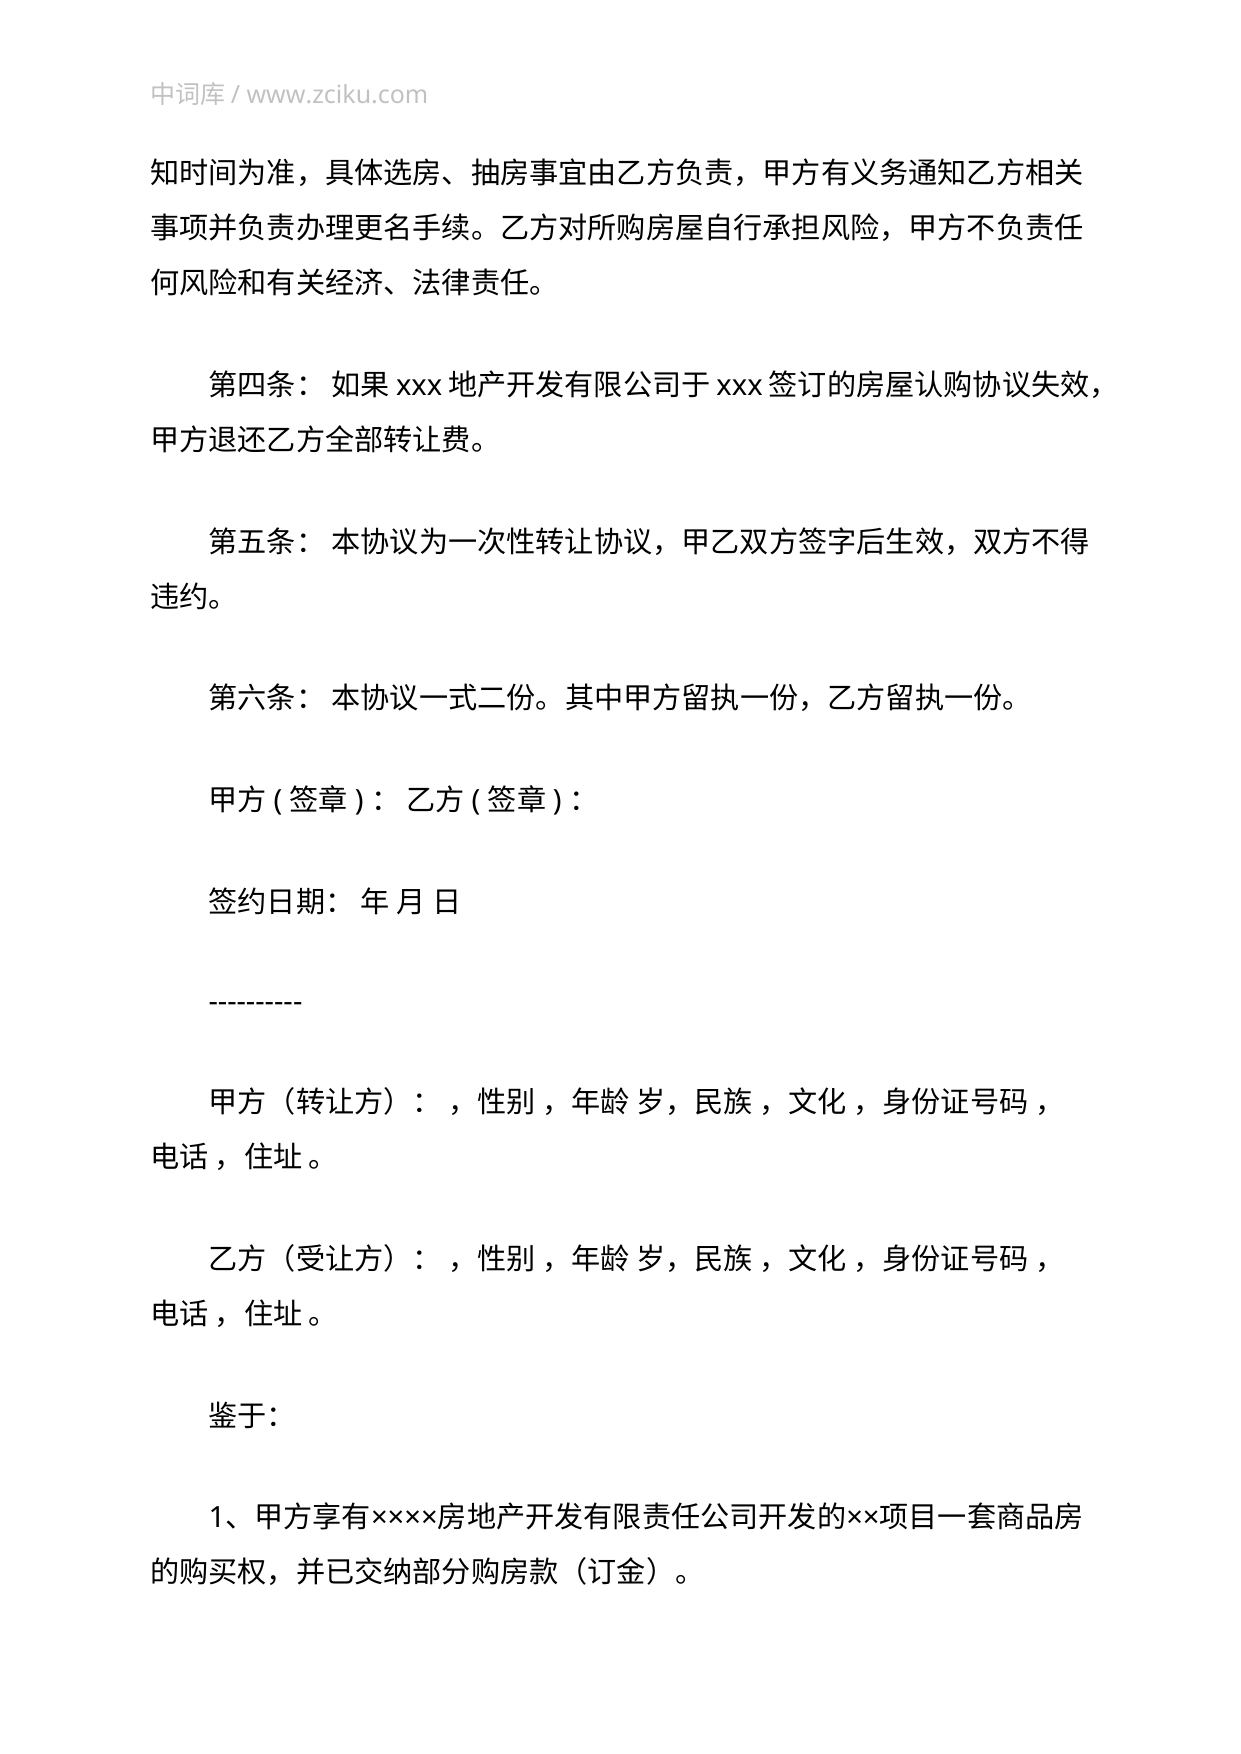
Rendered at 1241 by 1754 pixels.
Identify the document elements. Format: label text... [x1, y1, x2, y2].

text 签约日期： 年 月 日 [150, 879, 1090, 921]
text 甲方 ( 签章 ) ： 乙方 ( 签章 ) ： [150, 777, 1090, 819]
text 第四条： 如果xxx地产开发有限公司于xxx签订的房屋认购协议失效，甲方退还乙方全部转让费。 [150, 362, 1090, 459]
text 第五条： 本协议为一次性转让协议，甲乙双方签字后生效，双方不得违约。 [150, 518, 1090, 616]
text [150, 150, 1090, 302]
text 乙方（受让方）： ，性别 ，年龄 岁，民族 ，文化 ，身份证号码 ，电话 ，住址 。 [150, 1236, 1090, 1333]
text 1、甲方享有××××房地产开发有限责任公司开发的××项目一套商品房的购买权，并已交纳部分购房款（订金）。 [150, 1494, 1090, 1591]
text 鉴于： [150, 1392, 1090, 1434]
text 第六条： 本协议一式二份。其中甲方留执一份，乙方留执一份。 [150, 675, 1090, 717]
text 甲方（转让方）： ，性别 ，年龄 岁，民族 ，文化 ，身份证号码 ，电话 ，住址 。 [150, 1079, 1090, 1176]
text ---------- [150, 981, 1090, 1020]
